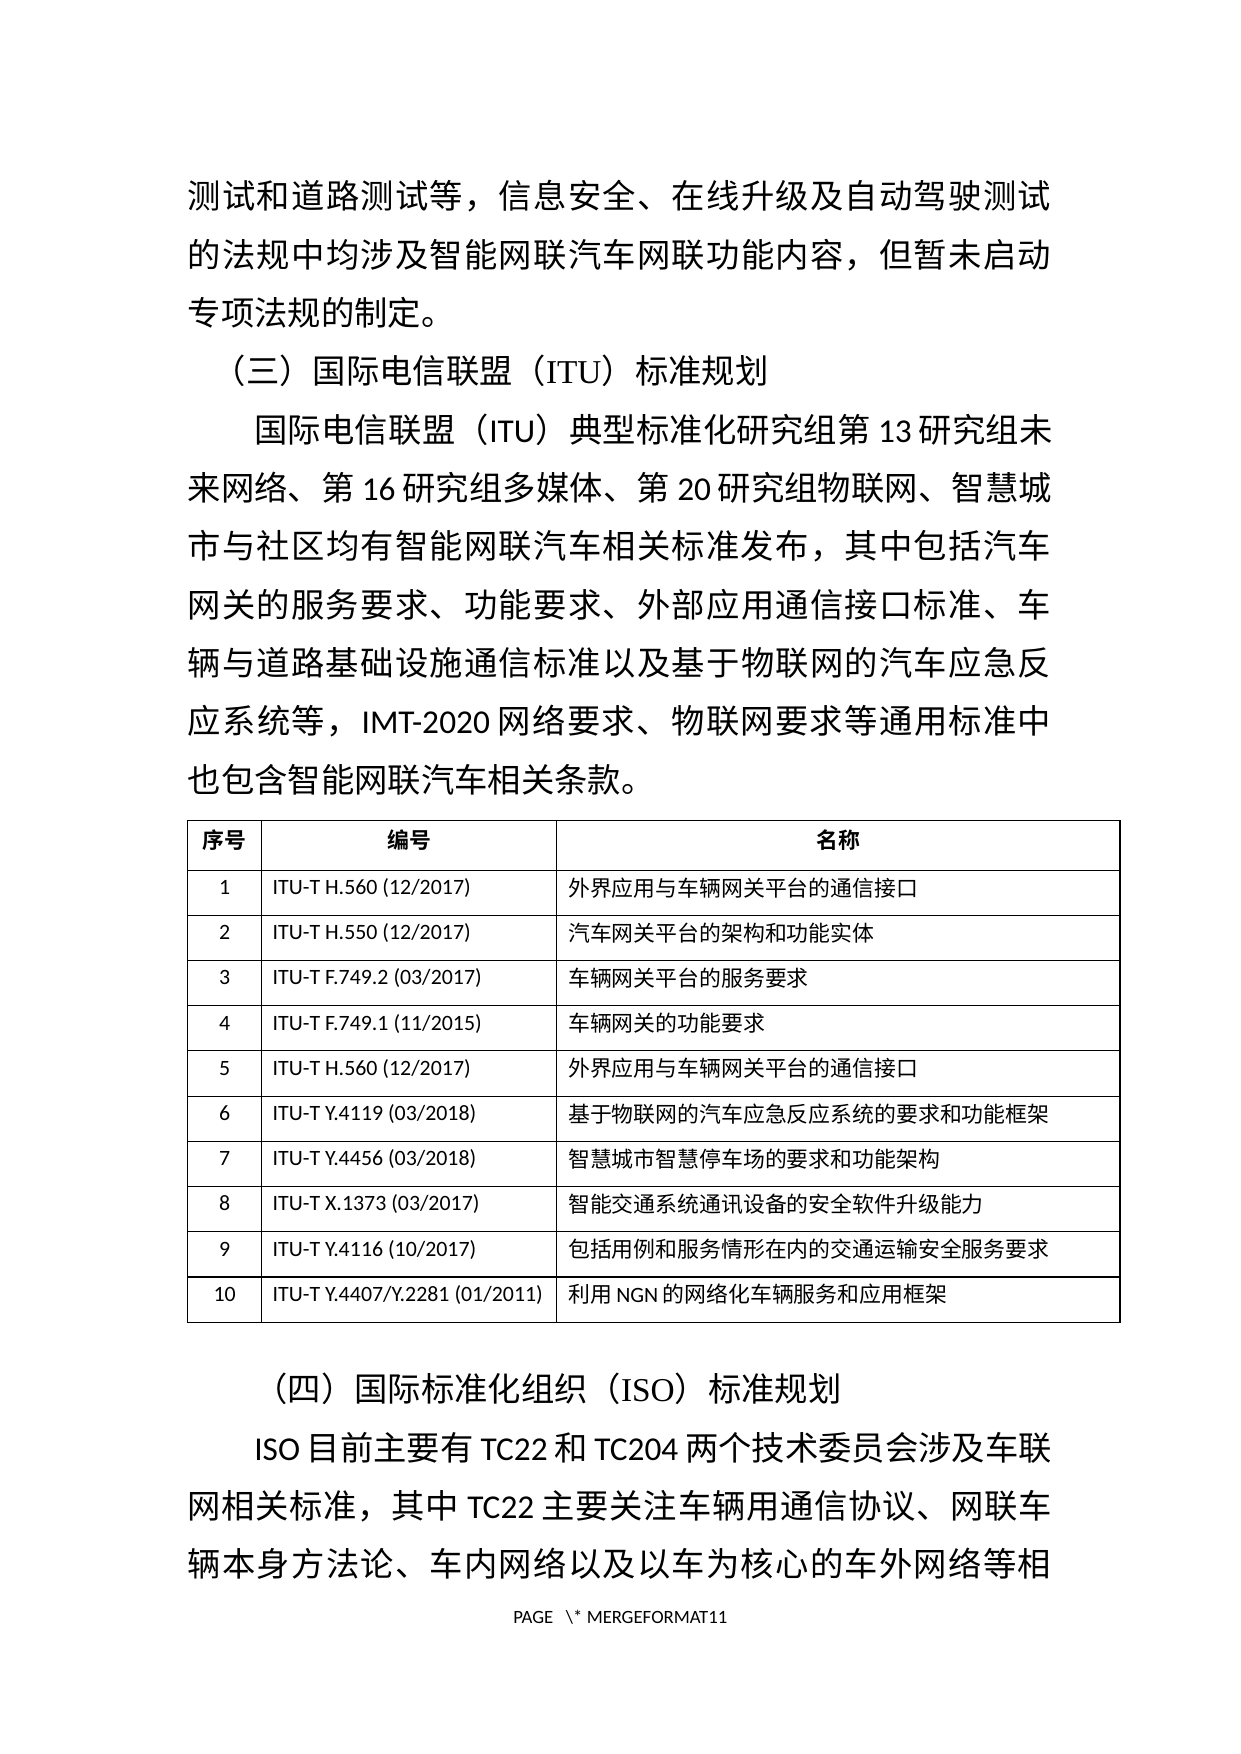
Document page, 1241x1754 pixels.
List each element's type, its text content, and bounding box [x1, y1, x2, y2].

table_cell ITU-T H.560 (12/2017) [262, 1051, 556, 1096]
table_cell 外界应用与车辆网关平台的通信接口 [557, 1051, 1119, 1096]
table_cell ITU-T X.1373 (03/2017) [262, 1187, 556, 1231]
table_cell 智能交通系统通讯设备的安全软件升级能力 [557, 1187, 1119, 1231]
subtitle （四）国际标准化组织（ISO）标准规划 [187, 1355, 1053, 1413]
table_header 编号 [262, 821, 556, 869]
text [187, 1413, 1053, 1588]
table_cell ITU-T Y.4407/Y.2281 (01/2011) [262, 1278, 556, 1322]
table_cell ITU-T Y.4116 (10/2017) [262, 1232, 556, 1276]
table_header 序号 [188, 821, 261, 869]
table_cell 3 [188, 961, 261, 1005]
subtitle （三）国际电信联盟（ITU）标准规划 [187, 337, 1053, 395]
table_cell 智慧城市智慧停车场的要求和功能架构 [557, 1142, 1119, 1186]
table_cell ITU-T H.560 (12/2017) [262, 871, 556, 915]
text 国际电信联盟（ITU）典型标准化研究组第13研究组未来网络、第16研究组多媒体、第20研究组物联网、智慧城市与社区均有智能网联汽车相关标准发布，其中包括汽车网关的服务要求、功能要求、外部应用通信接口标准、车辆与道路基础设施通信标准以及基于物联网的汽车应急反应系统等，IMT-2020网络要求、物联网要求等通用标准中也包含智能网联汽车相关条款。 [187, 395, 1053, 804]
table_cell 车辆网关的功能要求 [557, 1006, 1119, 1050]
table_cell 8 [188, 1187, 261, 1231]
table_cell 4 [188, 1006, 261, 1050]
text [187, 162, 1053, 337]
table_cell 外界应用与车辆网关平台的通信接口 [557, 871, 1119, 915]
table_cell 5 [188, 1051, 261, 1096]
table_header 名称 [557, 821, 1119, 869]
table_cell 7 [188, 1142, 261, 1186]
table_cell ITU-T F.749.2 (03/2017) [262, 961, 556, 1005]
table_cell 6 [188, 1097, 261, 1141]
table_cell ITU-T Y.4119 (03/2018) [262, 1097, 556, 1141]
table_cell ITU-T Y.4456 (03/2018) [262, 1142, 556, 1186]
table_cell 基于物联网的汽车应急反应系统的要求和功能框架 [557, 1097, 1119, 1141]
table_cell 包括用例和服务情形在内的交通运输安全服务要求 [557, 1232, 1119, 1276]
table_cell ITU-T H.550 (12/2017) [262, 916, 556, 960]
table_cell ITU-T F.749.1 (11/2015) [262, 1006, 556, 1050]
table_cell 车辆网关平台的服务要求 [557, 961, 1119, 1005]
table_cell 10 [188, 1278, 261, 1322]
table_cell 利用NGN的网络化车辆服务和应用框架 [557, 1278, 1119, 1322]
table_cell 汽车网关平台的架构和功能实体 [557, 916, 1119, 960]
table_cell 1 [188, 871, 261, 915]
table_cell 9 [188, 1232, 261, 1276]
table_cell 2 [188, 916, 261, 960]
